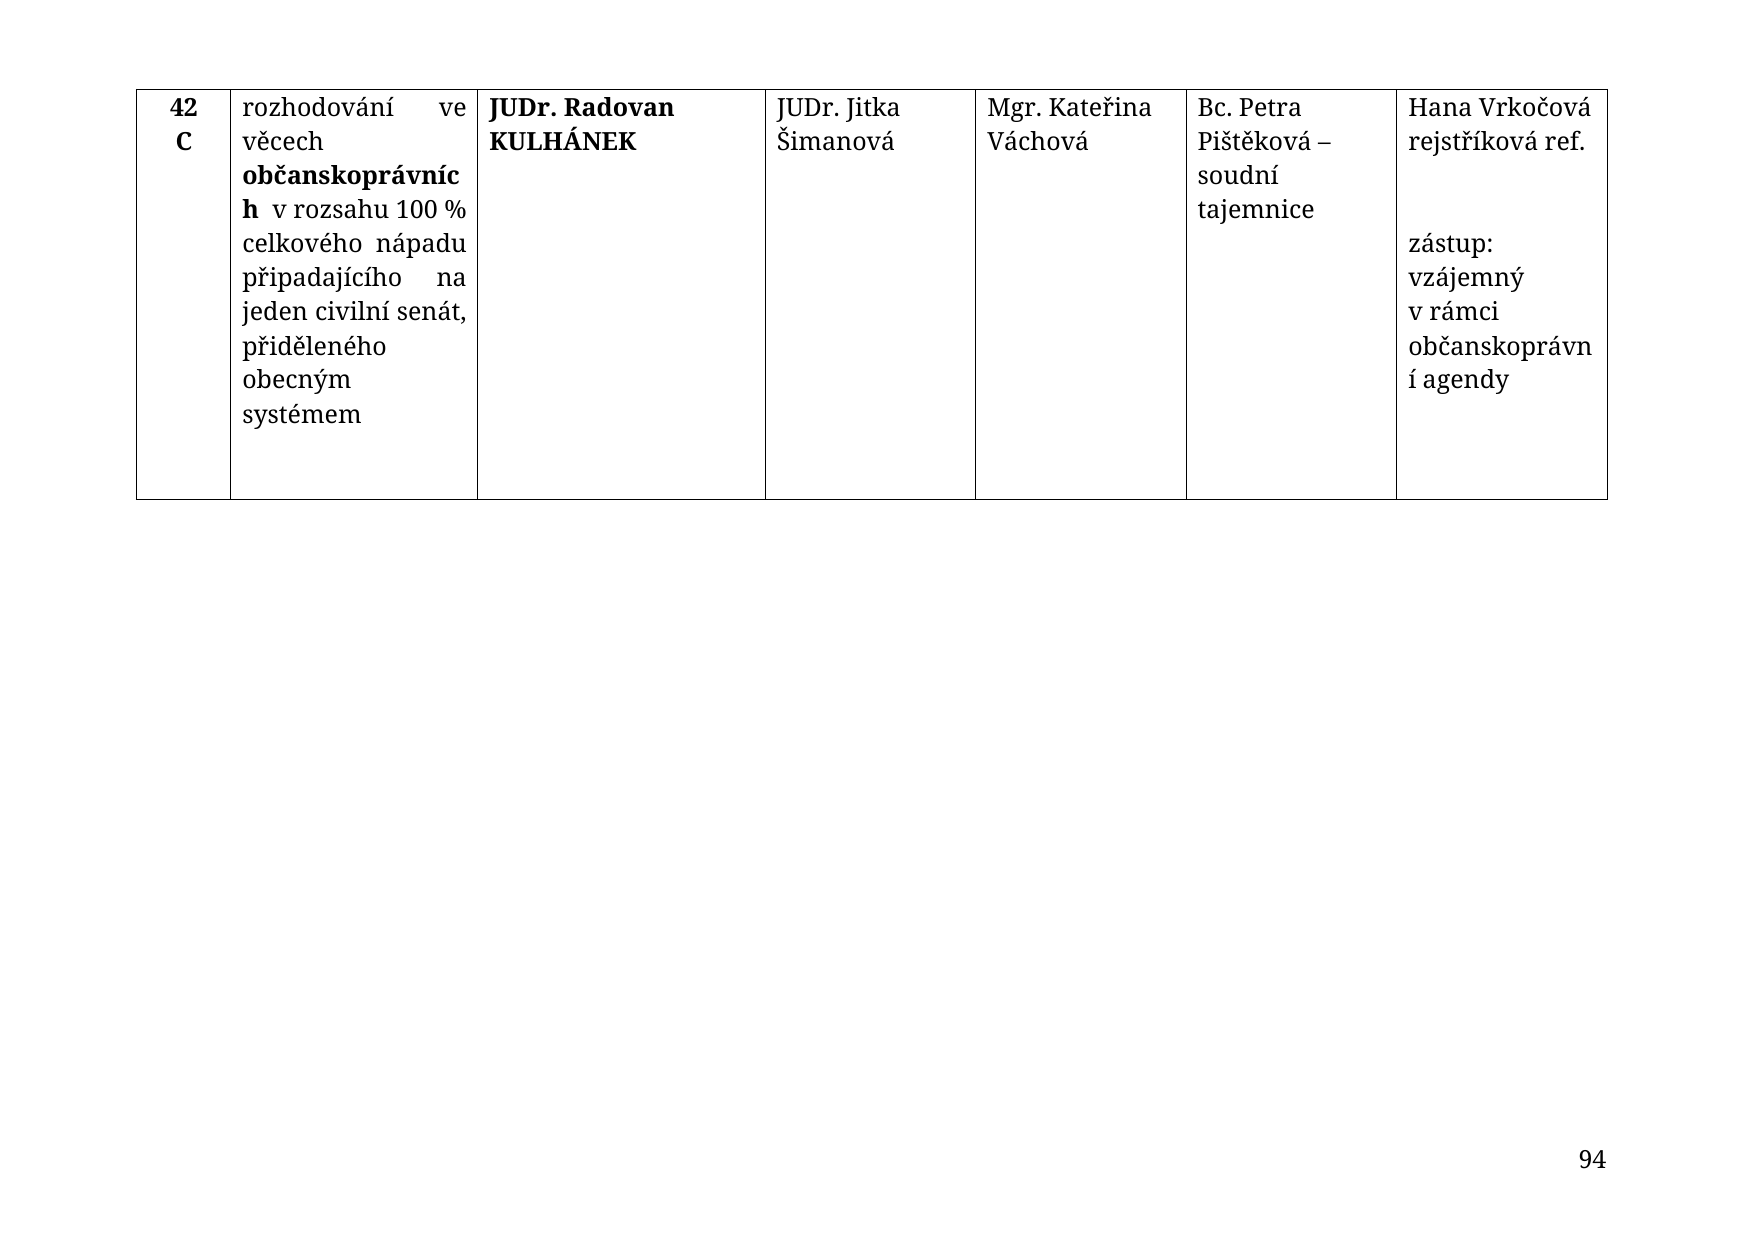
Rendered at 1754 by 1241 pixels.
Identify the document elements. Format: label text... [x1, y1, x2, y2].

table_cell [976, 90, 1186, 498]
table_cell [766, 90, 975, 498]
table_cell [478, 90, 765, 498]
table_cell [1397, 90, 1607, 498]
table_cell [231, 90, 477, 498]
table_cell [1187, 90, 1396, 498]
table_cell 42 C [137, 90, 230, 498]
